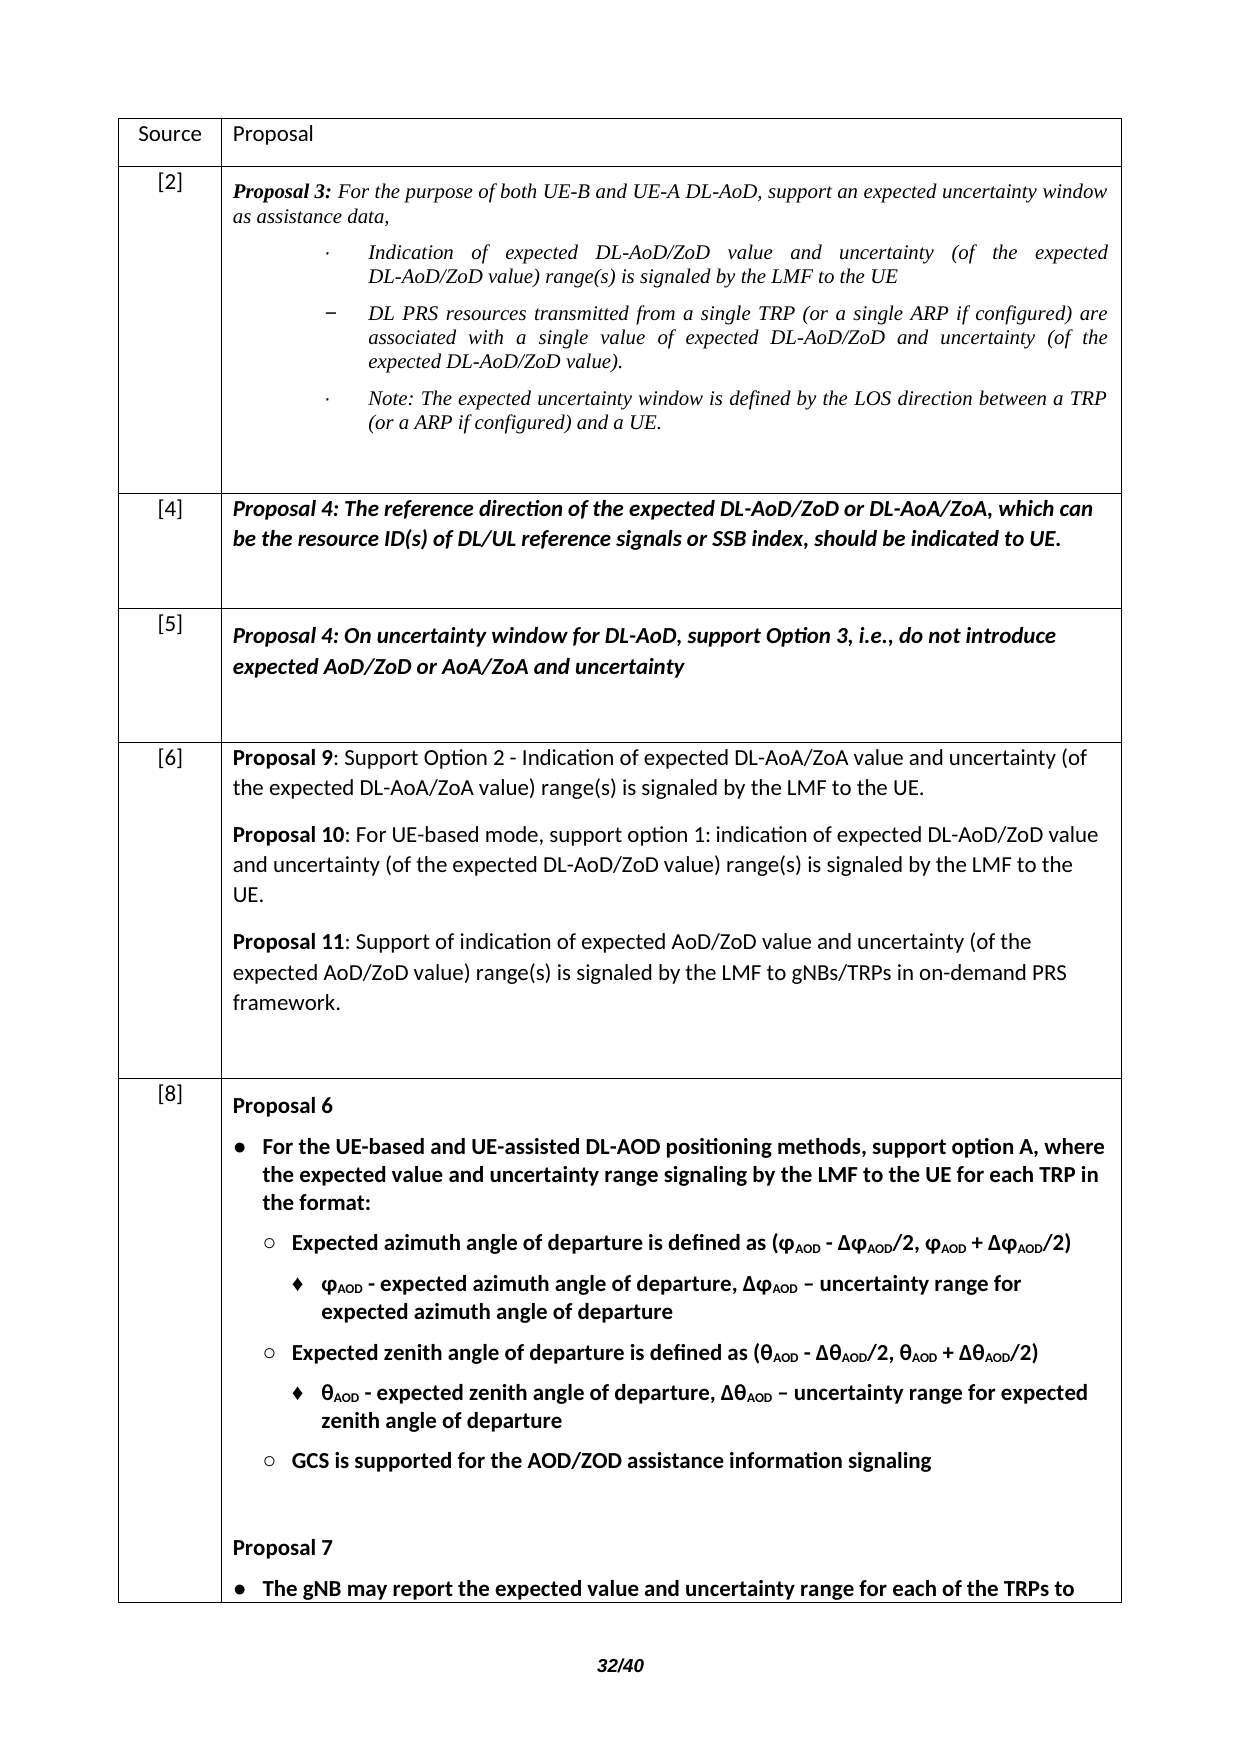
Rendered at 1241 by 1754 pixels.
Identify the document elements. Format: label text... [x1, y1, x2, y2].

table_header Proposal [222, 119, 1121, 166]
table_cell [222, 1079, 1121, 1602]
table_cell [6] [119, 743, 221, 1078]
table_cell Proposal 4: The reference direction of the expected DL-AoD/ZoD or DL-AoA/ZoA, which can be the resource ID(s) of DL/UL reference signals or SSB index, should be indicated to UE. [222, 494, 1121, 608]
table_cell [5] [119, 609, 221, 742]
table_header Source [119, 119, 221, 166]
table_cell Proposal 3: For the purpose of both UE-B and UE-A DL-AoD, support an expected uncertainty window as assistance data, Indication of expected DL-AoD/ZoD value and uncertainty (of the expected DL-AoD/ZoD value) range(s) is signaled by the LMF to the UE DL PRS resources transmitted from a single TRP (or a single ARP if configured) are associated with a single value of expected DL-AoD/ZoD and uncertainty (of the expected DL-AoD/ZoD value). Note: The expected uncertainty window is defined by the LOS direction between a TRP (or a ARP if configured) and a UE. [222, 167, 1121, 493]
table_cell Proposal 4: On uncertainty window for DL-AoD, support Option 3, i.e., do not introduce expected AoD/ZoD or AoA/ZoA and uncertainty [222, 609, 1121, 742]
table_cell [4] [119, 494, 221, 608]
table_cell Proposal 9: Support Option 2 - Indication of expected DL-AoA/ZoA value and uncertainty (of the expected DL-AoA/ZoA value) range(s) is signaled by the LMF to the UE. Proposal 10: For UE-based mode, support option 1: indication of expected DL-AoD/ZoD value and uncertainty (of the expected DL-AoD/ZoD value) range(s) is signaled by the LMF to the UE. Proposal 11: Support of indication of expected AoD/ZoD value and uncertainty (of the expected AoD/ZoD value) range(s) is signaled by the LMF to gNBs/TRPs in on-demand PRS framework. [222, 743, 1121, 1078]
table_cell [2] [119, 167, 221, 493]
table_cell [8] [119, 1079, 221, 1602]
